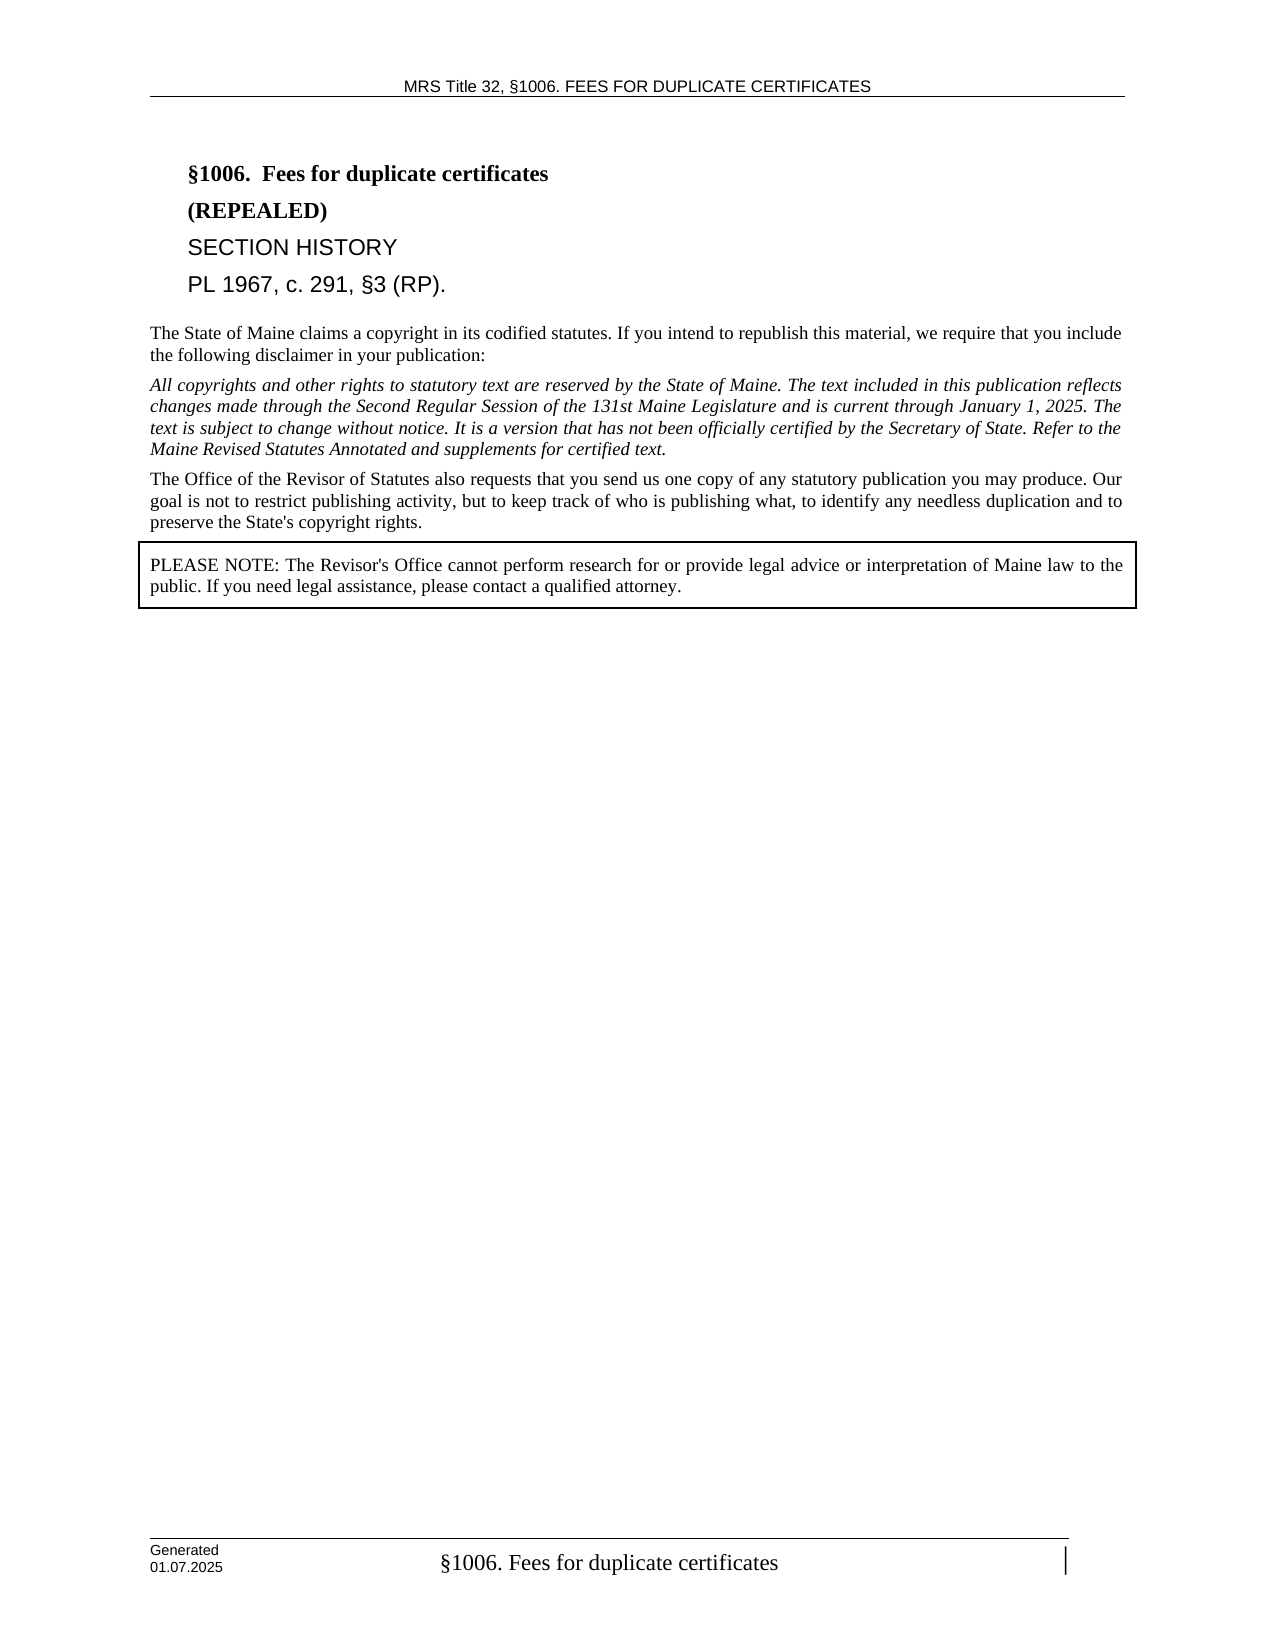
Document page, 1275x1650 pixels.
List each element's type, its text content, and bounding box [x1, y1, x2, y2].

text All copyrights and other rights to statutory text are reserved by the State of Maine. The text included in this publication reflects changes made through the Second Regular Session of the 131st Maine Legislature and is current through January 1, 2025 . The text is subject to change without notice. It is a version that has not been officially certified by the Secretary of State. Refer to the Maine Revised Statutes Annotated and supplements for certified text. [150, 373, 1125, 460]
text The Office of the Revisor of Statutes also requests that you send us one copy of any statutory publication you may produce. Our goal is not to restrict publishing activity, but to keep track of who is publishing what, to identify any needless duplication and to preserve the State's copyright rights. [150, 468, 1125, 533]
text PL 1967, c. 291, §3 (RP). [187, 271, 1125, 297]
text (REPEALED) [187, 197, 1125, 223]
text §1006. Fees for duplicate certificates [187, 160, 1125, 187]
text SECTION HISTORY [187, 234, 1125, 260]
text PLEASE NOTE: The Revisor's Office cannot perform research for or provide legal advice or interpretation of Maine law to the public. If you need legal assistance, please contact a qualified attorney. [140, 543, 1135, 607]
text The State of Maine claims a copyright in its codified statutes. If you intend to republish this material, we require that you include the following disclaimer in your publication: [150, 322, 1125, 365]
